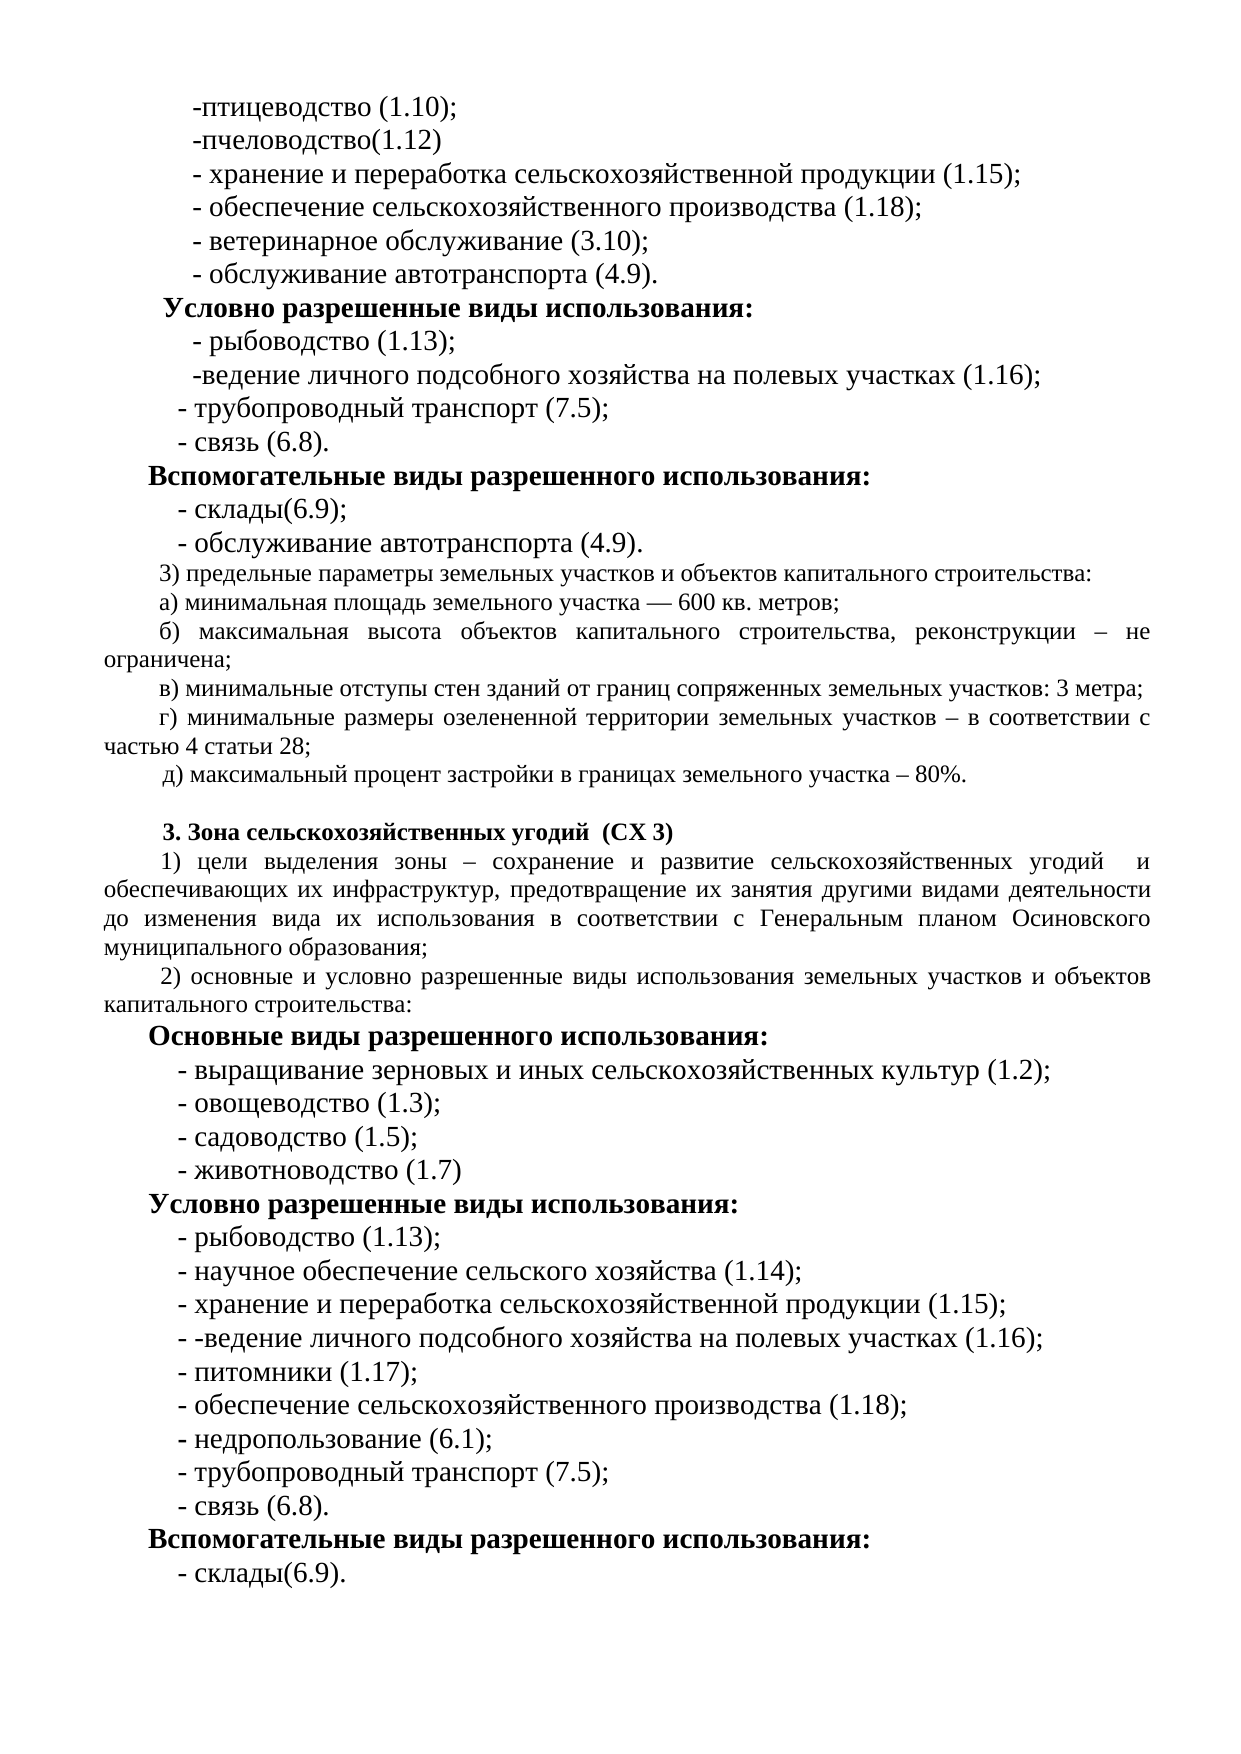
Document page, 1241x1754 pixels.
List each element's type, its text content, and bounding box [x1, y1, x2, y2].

text - садоводство (1.5); [103, 1119, 1146, 1152]
text - обеспечение сельскохозяйственного производства (1.18); [103, 189, 1146, 223]
text Вспомогательные виды разрешенного использования: [103, 1521, 1146, 1555]
text -ведение личного подсобного хозяйства на полевых участках (1.16); [103, 357, 1146, 391]
text - животноводство (1.7) [103, 1152, 1146, 1186]
text - недропользование (6.1); [103, 1421, 1146, 1454]
text в) минимальные отступы стен зданий от границ сопряженных земельных участков: ; [103, 673, 1152, 702]
text - склады(6.9); [103, 491, 1146, 525]
text д) максимальный процент застройки в границах земельного участка – 80%. [103, 759, 1152, 788]
text - рыбоводство (1.13); [103, 323, 1146, 357]
text - -ведение личного подсобного хозяйства на полевых участках (1.16); [103, 1320, 1146, 1354]
text Условно разрешенные виды использования: [103, 290, 1146, 323]
text - питомники (1.17); [103, 1354, 1146, 1387]
text - склады(6.9). [103, 1555, 1146, 1588]
text - ветеринарное обслуживание (3.10); [103, 223, 1146, 256]
text -птицеводство (1.10); [103, 89, 1146, 122]
text 1) цели выделения зоны – сохранение и развитие сельскохозяйственных угодий и обеспечивающих их инфраструктур, предотвращение их занятия другими видами деятельности до изменения вида их использования в соответствии с Генеральным планом Осиновского муниципального образования; [103, 846, 1152, 961]
text - обслуживание автотранспорта (4.9). [103, 525, 1146, 558]
text 3. Зона сельскохозяйственных угодий (СХ 3) [103, 817, 1152, 846]
text - связь (6.8). [177, 1488, 1146, 1521]
text - трубопроводный транспорт (7.5); [177, 1454, 1146, 1488]
text а) минимальная площадь земельного участка — ; [103, 587, 1152, 616]
text - обслуживание автотранспорта (4.9). [103, 256, 1146, 290]
text - овощеводство (1.3); [103, 1085, 1146, 1119]
text Основные виды разрешенного использования: [88, 1018, 1146, 1052]
text - связь (6.8). [177, 424, 1146, 458]
text - хранение и переработка сельскохозяйственной продукции (1.15); [103, 1287, 1146, 1320]
text - выращивание зерновых и иных сельскохозяйственных культур (1.2); [103, 1052, 1146, 1085]
text - хранение и переработка сельскохозяйственной продукции (1.15); [103, 156, 1146, 189]
text 2) основные и условно разрешенные виды использования земельных участков и объектов капитального строительства: [103, 961, 1152, 1018]
text - трубопроводный транспорт (7.5); [177, 391, 1146, 424]
text - обеспечение сельскохозяйственного производства (1.18); [103, 1387, 1146, 1421]
text 3) предельные параметры земельных участков и объектов капитального строительства: [103, 558, 1152, 587]
text г) минимальные размеры озелененной территории земельных участков – в соответствии с частью 4 статьи 28; [103, 702, 1152, 759]
text Условно разрешенные виды использования: [103, 1186, 1146, 1219]
text - научное обеспечение сельского хозяйства (1.14); [103, 1253, 1146, 1287]
text -пчеловодство(1.12) [103, 122, 1146, 156]
text - рыбоводство (1.13); [103, 1219, 1146, 1253]
text б) максимальная высота объектов капитального строительства, реконструкции – не ограничена; [103, 616, 1152, 673]
text Вспомогательные виды разрешенного использования: [103, 458, 1146, 491]
